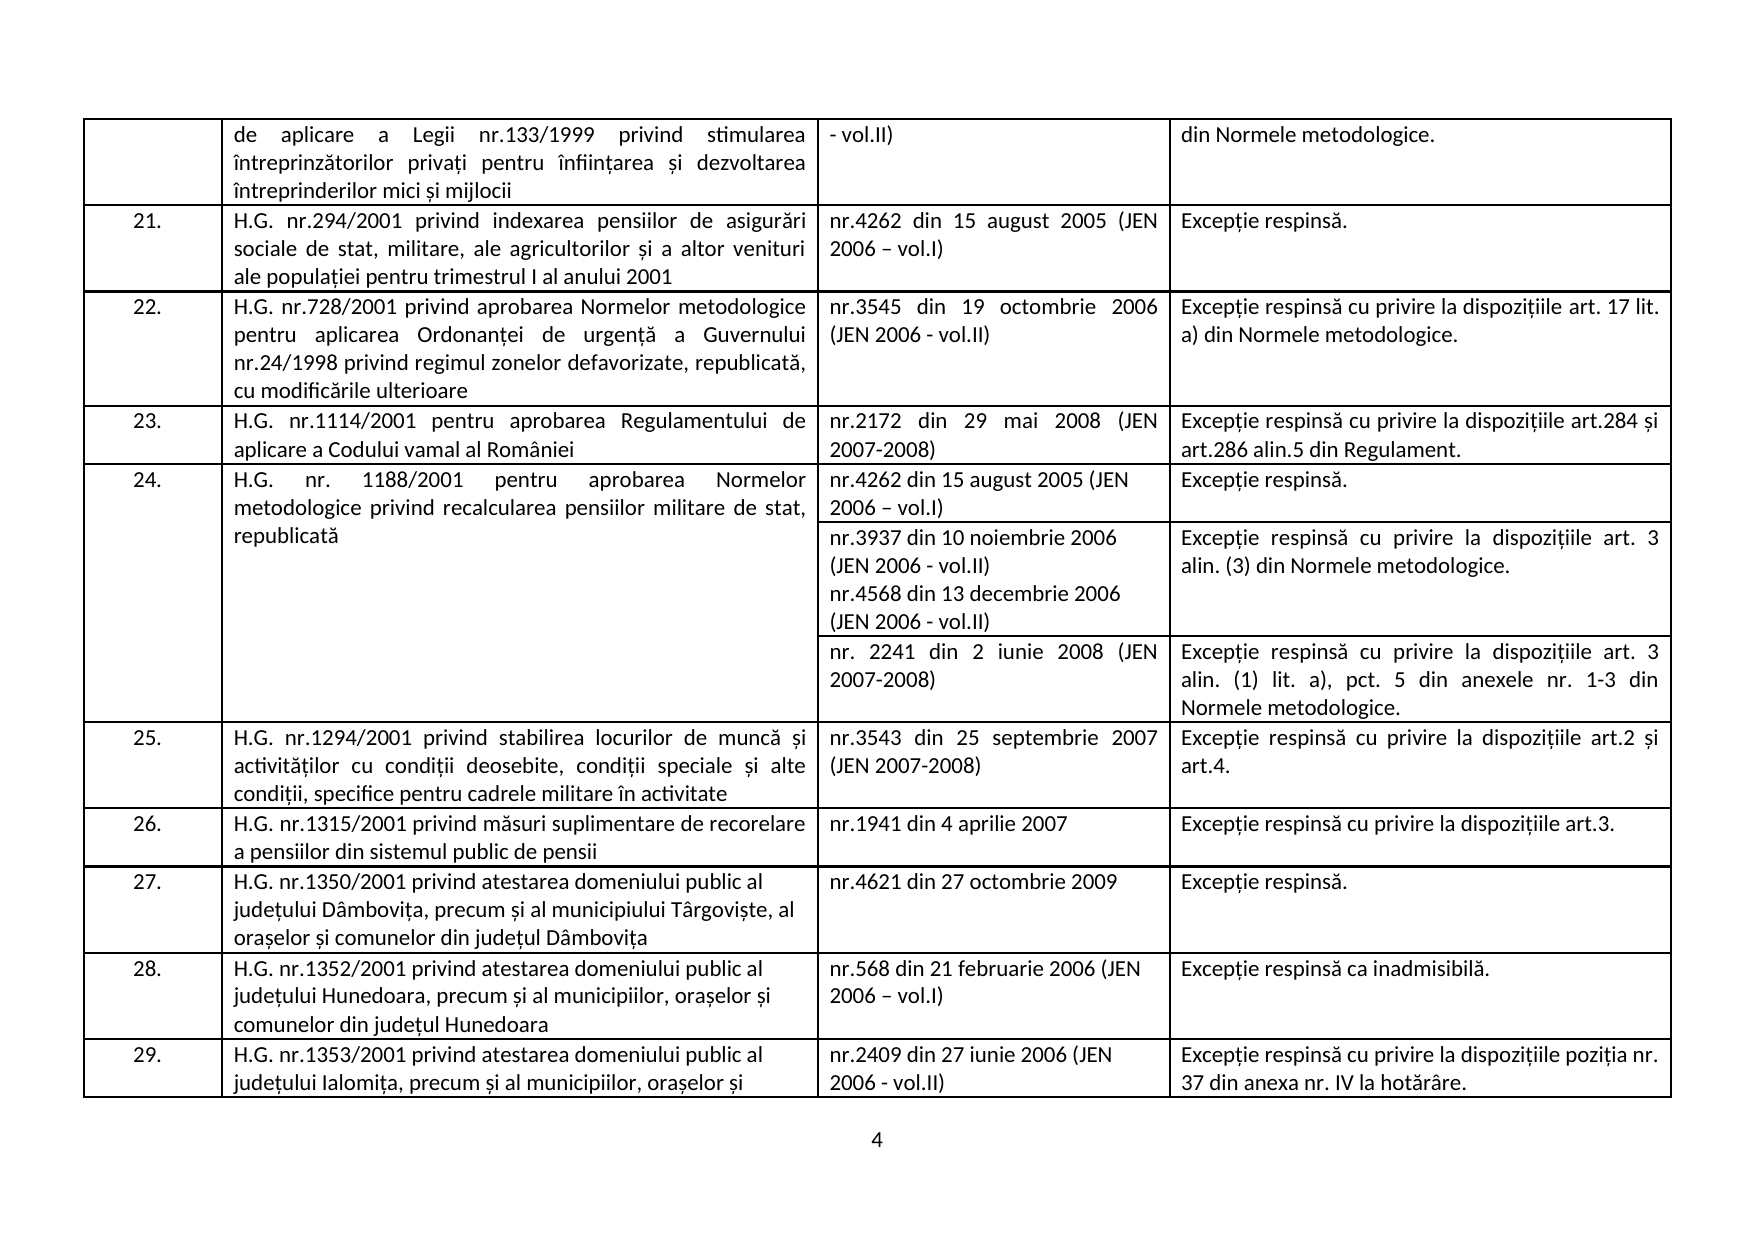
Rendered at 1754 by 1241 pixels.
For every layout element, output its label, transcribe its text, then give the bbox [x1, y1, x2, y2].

table_cell nr.4262 din 15 august 2005 (JEN 2006 – vol.I) [819, 206, 1169, 290]
table_cell [85, 206, 221, 290]
table_cell [85, 1040, 221, 1096]
table_cell Excepţie respinsă cu privire la dispoziţiile art.2 şi art.4. [1171, 723, 1670, 807]
table_cell nr.3937 din 10 noiembrie 2006 (JEN 2006 - vol.II) nr.4568 din 13 decembrie 2006 (JEN 2006 - vol.II) [819, 523, 1169, 635]
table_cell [1171, 1040, 1670, 1096]
table_cell Excepţie respinsă. [1171, 206, 1670, 290]
table_cell Excepţie respinsă. [1171, 465, 1670, 521]
table_cell Excepţie respinsă cu privire la dispoziţiile art.3. [1171, 809, 1670, 865]
table_cell Excepţie respinsă cu privire la dispoziţiile art. 17 lit. a) din Normele metodologice. [1171, 293, 1670, 404]
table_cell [819, 120, 1169, 204]
table_cell H.G. nr.1114/2001 pentru aprobarea Regulamentului de aplicare a Codului vamal al României [223, 407, 817, 463]
table_cell nr. 2241 din 2 iunie 2008 (JEN 2007-2008) [819, 637, 1169, 721]
table_cell H.G. nr.1350/2001 privind atestarea domeniului public al judeţului Dâmboviţa, precum şi al municipiului Târgovişte, al oraşelor şi comunelor din judeţul Dâmboviţa [223, 868, 817, 952]
table_cell Excepţie respinsă cu privire la dispoziţiile art. 3 alin. (1) lit. a), pct. 5 din anexele nr. 1-3 din Normele metodologice. [1171, 637, 1670, 721]
table_cell nr.568 din 21 februarie 2006 (JEN 2006 – vol.I) [819, 954, 1169, 1038]
table_cell nr.3545 din 19 octombrie 2006 (JEN 2006 - vol.II) [819, 293, 1169, 404]
table_cell nr.4621 din 27 octombrie 2009 [819, 868, 1169, 952]
table_cell [85, 407, 221, 463]
table_cell H.G. nr.1294/2001 privind stabilirea locurilor de muncă şi activităţilor cu condiţii deosebite, condiţii speciale şi alte condiţii, specifice pentru cadrele militare în activitate [223, 723, 817, 807]
table_cell Excepţie respinsă. [1171, 868, 1670, 952]
table_cell H.G. nr.294/2001 privind indexarea pensiilor de asigurări sociale de stat, militare, ale agricultorilor şi a altor venituri ale populaţiei pentru trimestrul I al anului 2001 [223, 206, 817, 290]
table_cell Excepţie respinsă ca inadmisibilă. [1171, 954, 1670, 1038]
table_cell H.G. nr.1315/2001 privind măsuri suplimentare de recorelare a pensiilor din sistemul public de pensii [223, 809, 817, 865]
table_cell Excepţie respinsă cu privire la dispoziţiile art. 3 alin. (3) din Normele metodologice. [1171, 523, 1670, 635]
table_cell [85, 120, 221, 204]
table_cell Excepţie respinsă cu privire la dispoziţiile art.284 şi art.286 alin.5 din Regulament. [1171, 407, 1670, 463]
table_cell nr.3543 din 25 septembrie 2007 (JEN 2007-2008) [819, 723, 1169, 807]
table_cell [223, 1040, 817, 1096]
table_cell H.G. nr. 1188/2001 pentru aprobarea Normelor metodologice privind recalcularea pensiilor militare de stat, republicată [223, 465, 817, 721]
table_cell nr.2172 din 29 mai 2008 (JEN 2007-2008) [819, 407, 1169, 463]
table_cell nr.1941 din 4 aprilie 2007 [819, 809, 1169, 865]
table_cell H.G. nr.1352/2001 privind atestarea domeniului public al judeţului Hunedoara, precum şi al municipiilor, oraşelor şi comunelor din judeţul Hunedoara [223, 954, 817, 1038]
table_cell [85, 954, 221, 1038]
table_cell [1171, 120, 1670, 204]
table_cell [223, 120, 817, 204]
table_cell [85, 293, 221, 404]
table_cell [85, 809, 221, 865]
table_cell nr.4262 din 15 august 2005 (JEN 2006 – vol.I) [819, 465, 1169, 521]
table_cell [85, 723, 221, 807]
table_cell [85, 465, 221, 721]
table_cell [85, 868, 221, 952]
table_cell H.G. nr.728/2001 privind aprobarea Normelor metodologice pentru aplicarea Ordonanţei de urgenţă a Guvernului nr.24/1998 privind regimul zonelor defavorizate, republicată, cu modificările ulterioare [223, 293, 817, 404]
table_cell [819, 1040, 1169, 1096]
